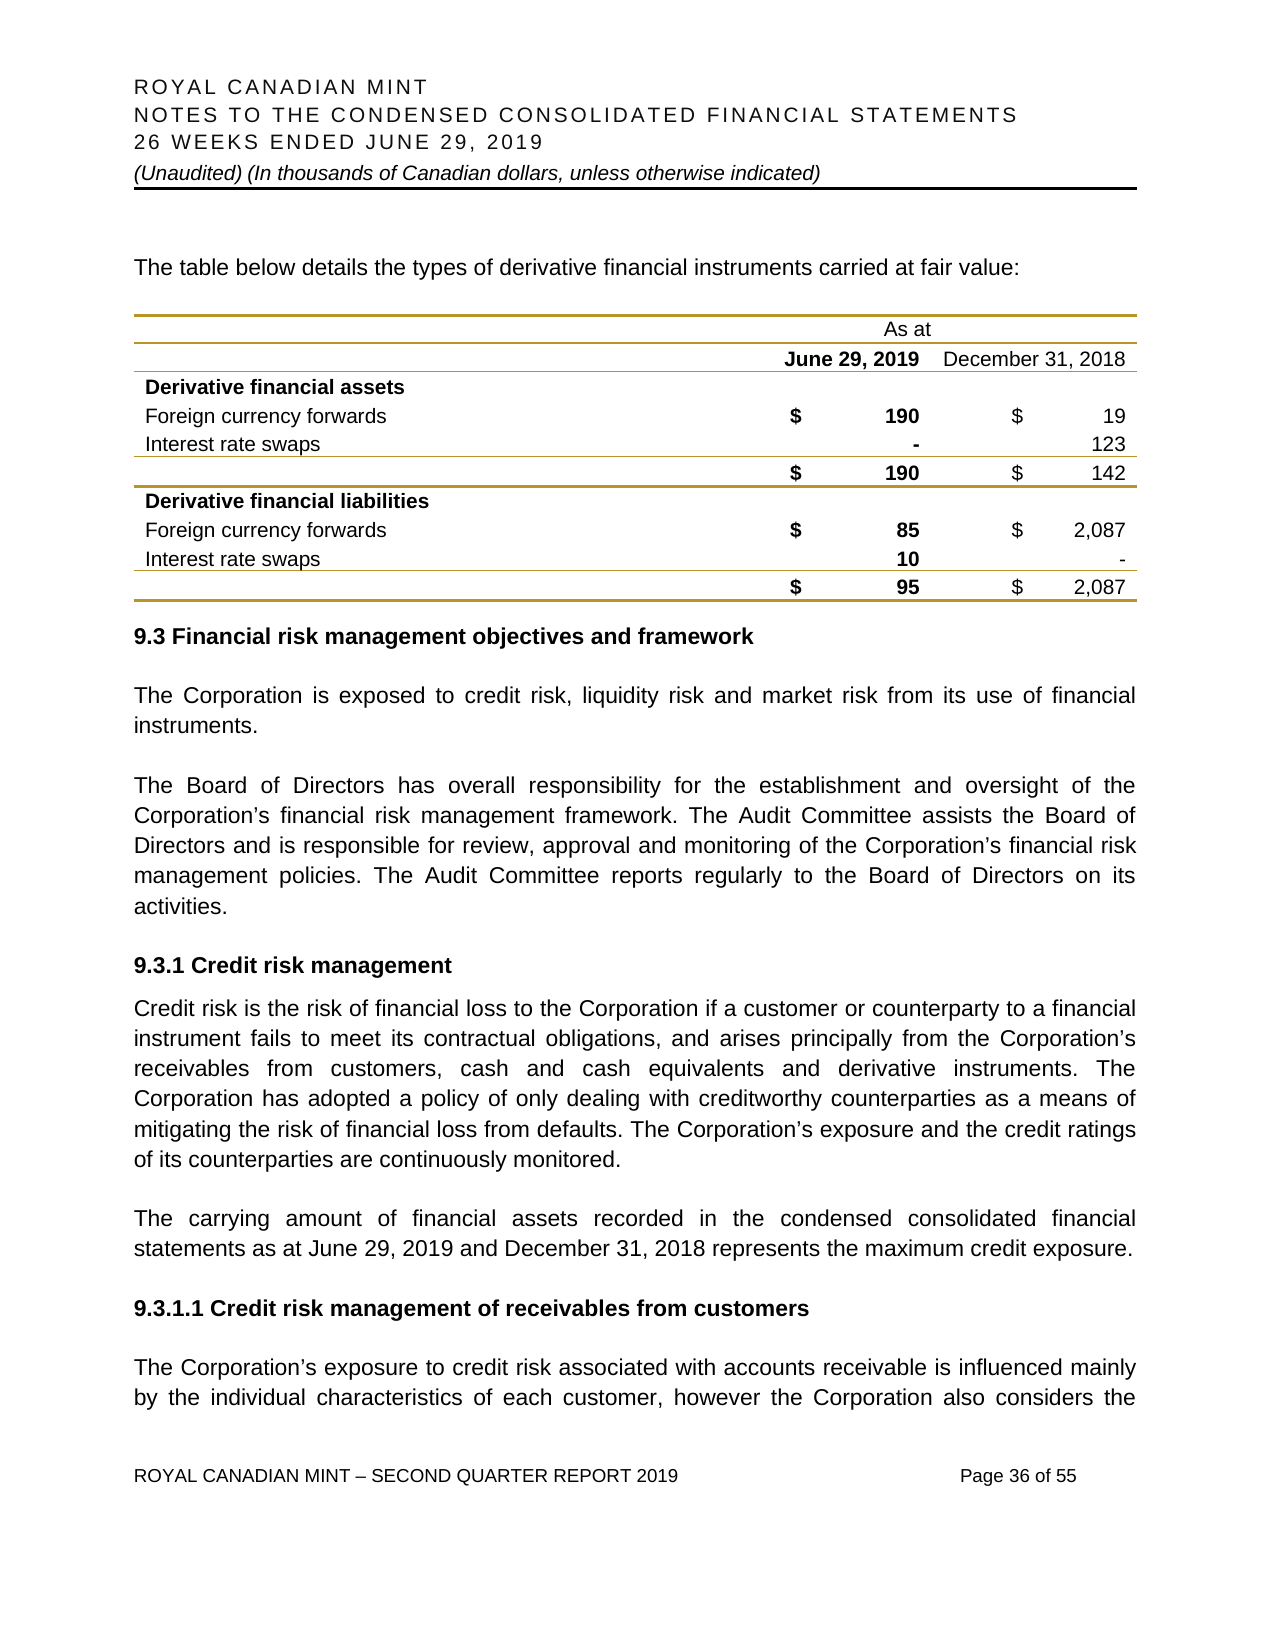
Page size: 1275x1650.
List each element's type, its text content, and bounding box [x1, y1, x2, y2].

text The table below details the types of derivative financial instruments carried at fair value: [133, 254, 1137, 281]
text The Board of Directors has overall responsibility for the establishment and oversight of the Corporation’s financial risk management framework. The Audit Committee assists the Board of Directors and is responsible for review, approval and monitoring of the Corporation’s financial risk management policies. The Audit Committee reports regularly to the Board of Directors on its activities. [133, 772, 1137, 919]
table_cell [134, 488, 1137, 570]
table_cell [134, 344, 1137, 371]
text 9.3 Financial risk management objectives and framework [133, 623, 1137, 649]
text The carrying amount of financial assets recorded in the condensed consolidated financial statements as at June 29, 2019 and December 31, 2018 represents the maximum credit exposure. [133, 1205, 1137, 1262]
text 9.3.1 Credit risk management [133, 952, 1137, 978]
text 9.3.1.1 Credit risk management of receivables from customers [133, 1295, 1137, 1321]
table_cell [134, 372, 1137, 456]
text The Corporation is exposed to credit risk, liquidity risk and market risk from its use of financial instruments. [133, 682, 1137, 739]
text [133, 1354, 1137, 1411]
text Credit risk is the risk of financial loss to the Corporation if a customer or counterparty to a financial instrument fails to meet its contractual obligations, and arises principally from the Corporation’s receivables from customers, cash and cash equivalents and derivative instruments. The Corporation has adopted a policy of only dealing with creditworthy counterparties as a means of mitigating the risk of financial loss from defaults. The Corporation’s exposure and the credit ratings of its counterparties are continuously monitored. [133, 995, 1137, 1172]
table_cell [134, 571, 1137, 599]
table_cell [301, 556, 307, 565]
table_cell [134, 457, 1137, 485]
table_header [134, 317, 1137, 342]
